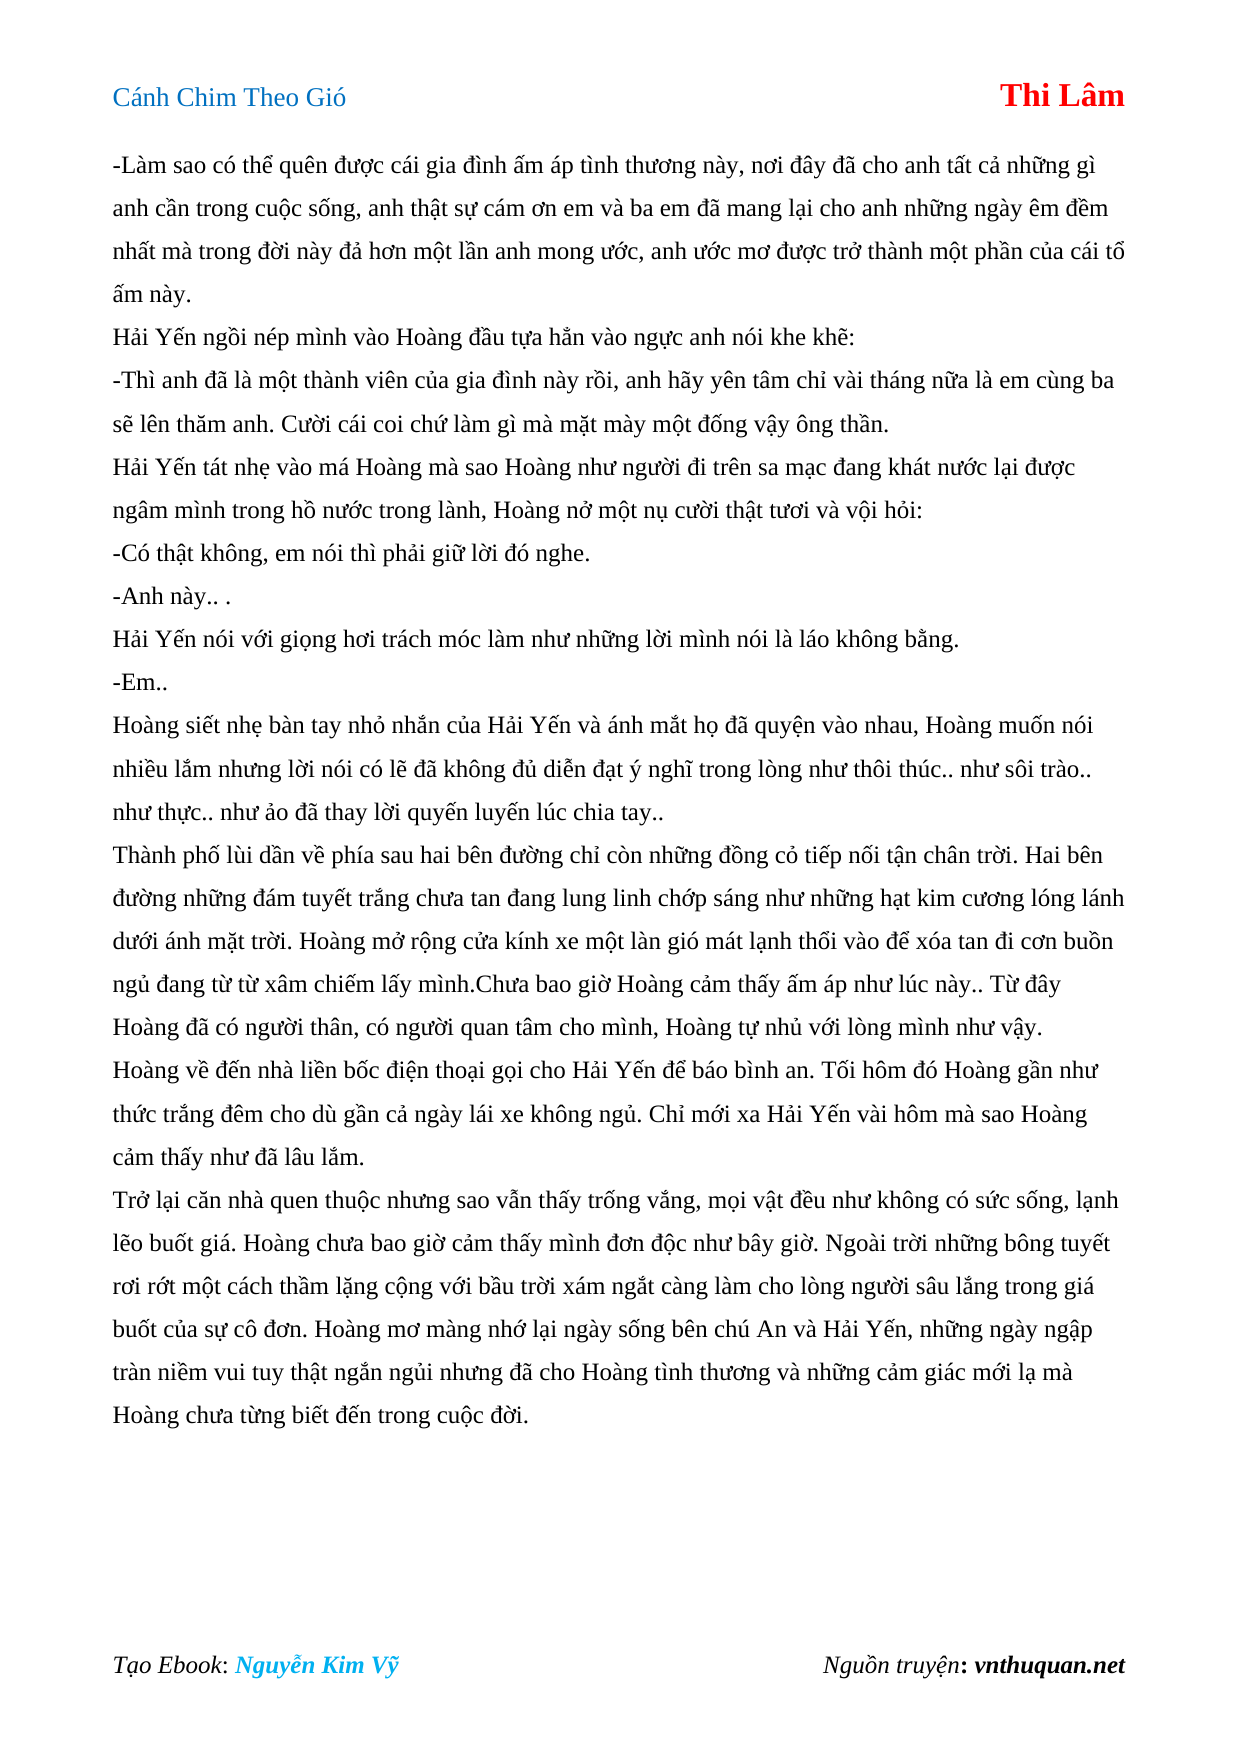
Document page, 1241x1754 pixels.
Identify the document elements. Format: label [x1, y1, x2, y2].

text [112, 150, 1128, 1516]
